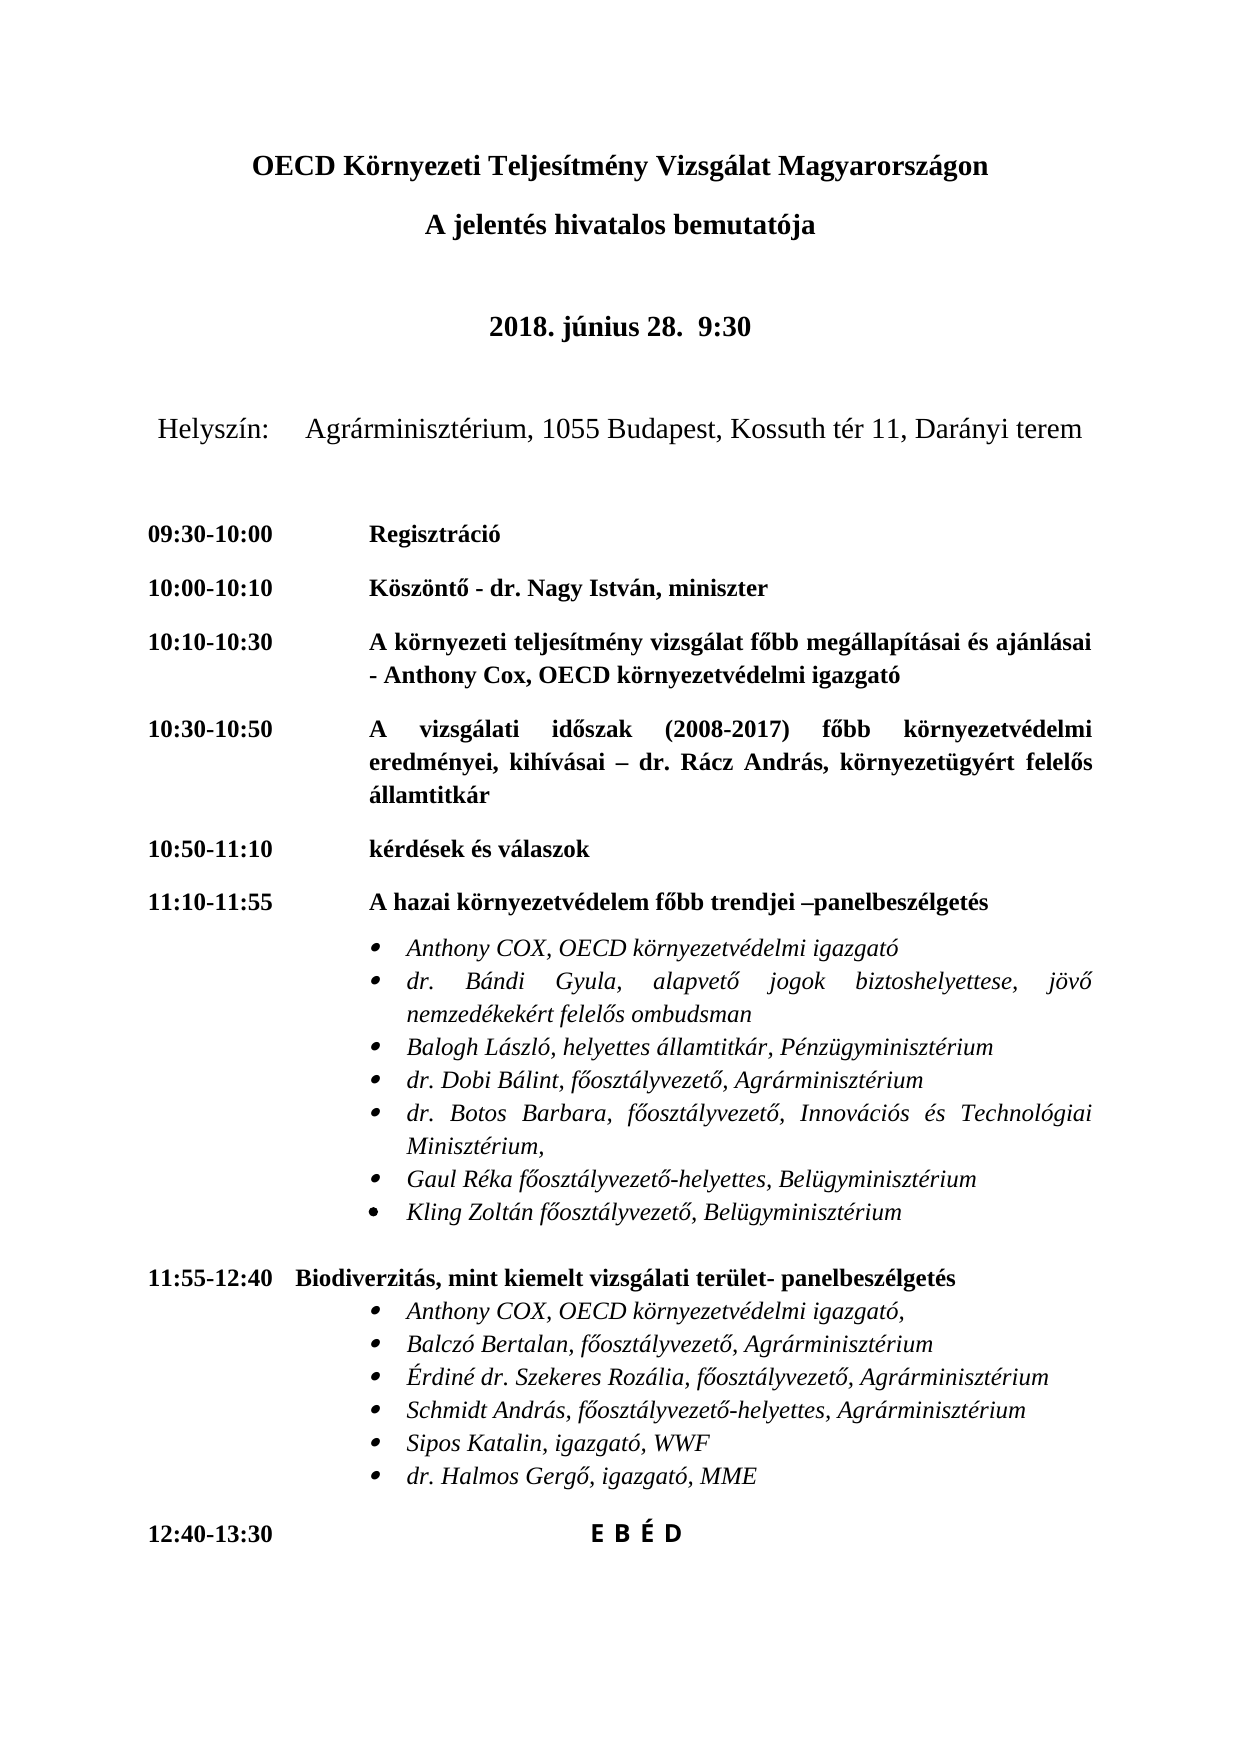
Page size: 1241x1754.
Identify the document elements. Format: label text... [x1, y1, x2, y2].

list dr. Bándi Gyula, alapvető jogok biztoshelyettese, jövő nemzedékekért felelős ombudsman [369, 966, 1093, 1028]
list Érdiné dr. Szekeres Rozália, főosztályvezető, Agrárminisztérium [369, 1362, 1093, 1391]
text Helyszín: Agrárminisztérium, 1055 Budapest, Kossuth tér 11, Darányi terem [148, 411, 1093, 445]
text 2018. június 28. 9:30 [148, 309, 1093, 343]
text 10:50-11:10 kérdések és válaszok [148, 834, 1093, 862]
text 10:10-10:30 A környezeti teljesítmény vizsgálat főbb megállapításai és ajánlásai - Anthony Cox, OECD környezetvédelmi igazgató [148, 627, 1093, 689]
text OECD Környezeti Teljesítmény Vizsgálat Magyarországon [148, 148, 1093, 181]
list Balczó Bertalan, főosztályvezető, Agrárminisztérium [369, 1329, 1093, 1358]
list 11:55-12:40 Biodiverzitás, mint kiemelt vizsgálati terület- panelbeszélgetés [148, 1263, 1093, 1292]
list Balogh László, helyettes államtitkár, Pénzügyminisztérium [369, 1032, 1093, 1061]
list Anthony COX, OECD környezetvédelmi igazgató, [369, 1296, 1093, 1325]
text 09:30-10:00 Regisztráció [148, 519, 1093, 548]
text A jelentés hivatalos bemutatója [148, 207, 1093, 241]
list Anthony COX, OECD környezetvédelmi igazgató [369, 933, 1093, 962]
list Kling Zoltán főosztályvezető, Belügyminisztérium [369, 1197, 1093, 1226]
text 10:00-10:10 Köszöntő - dr. Nagy István, miniszter [148, 573, 1093, 602]
list dr. Halmos Gergő, igazgató, MME [369, 1461, 1093, 1490]
list Schmidt András, főosztályvezető-helyettes, Agrárminisztérium [369, 1395, 1093, 1424]
text 11:10-11:55 A hazai környezetvédelem főbb trendjei –panelbeszélgetés [148, 887, 1093, 916]
list dr. Botos Barbara, főosztályvezető, Innovációs és Technológiai Minisztérium, [369, 1098, 1093, 1160]
list Sipos Katalin, igazgató, WWF [369, 1428, 1093, 1457]
list dr. Dobi Bálint, főosztályvezető, Agrárminisztérium [369, 1065, 1093, 1094]
text 12:40-13:30 EBÉD [148, 1515, 1093, 1549]
text 10:30-10:50 A vizsgálati időszak (2008-2017) főbb környezetvédelmi eredményei, kihívásai – dr. Rácz András, környezetügyért felelős államtitkár [148, 714, 1093, 808]
list Gaul Réka főosztályvezető-helyettes, Belügyminisztérium [369, 1164, 1093, 1193]
